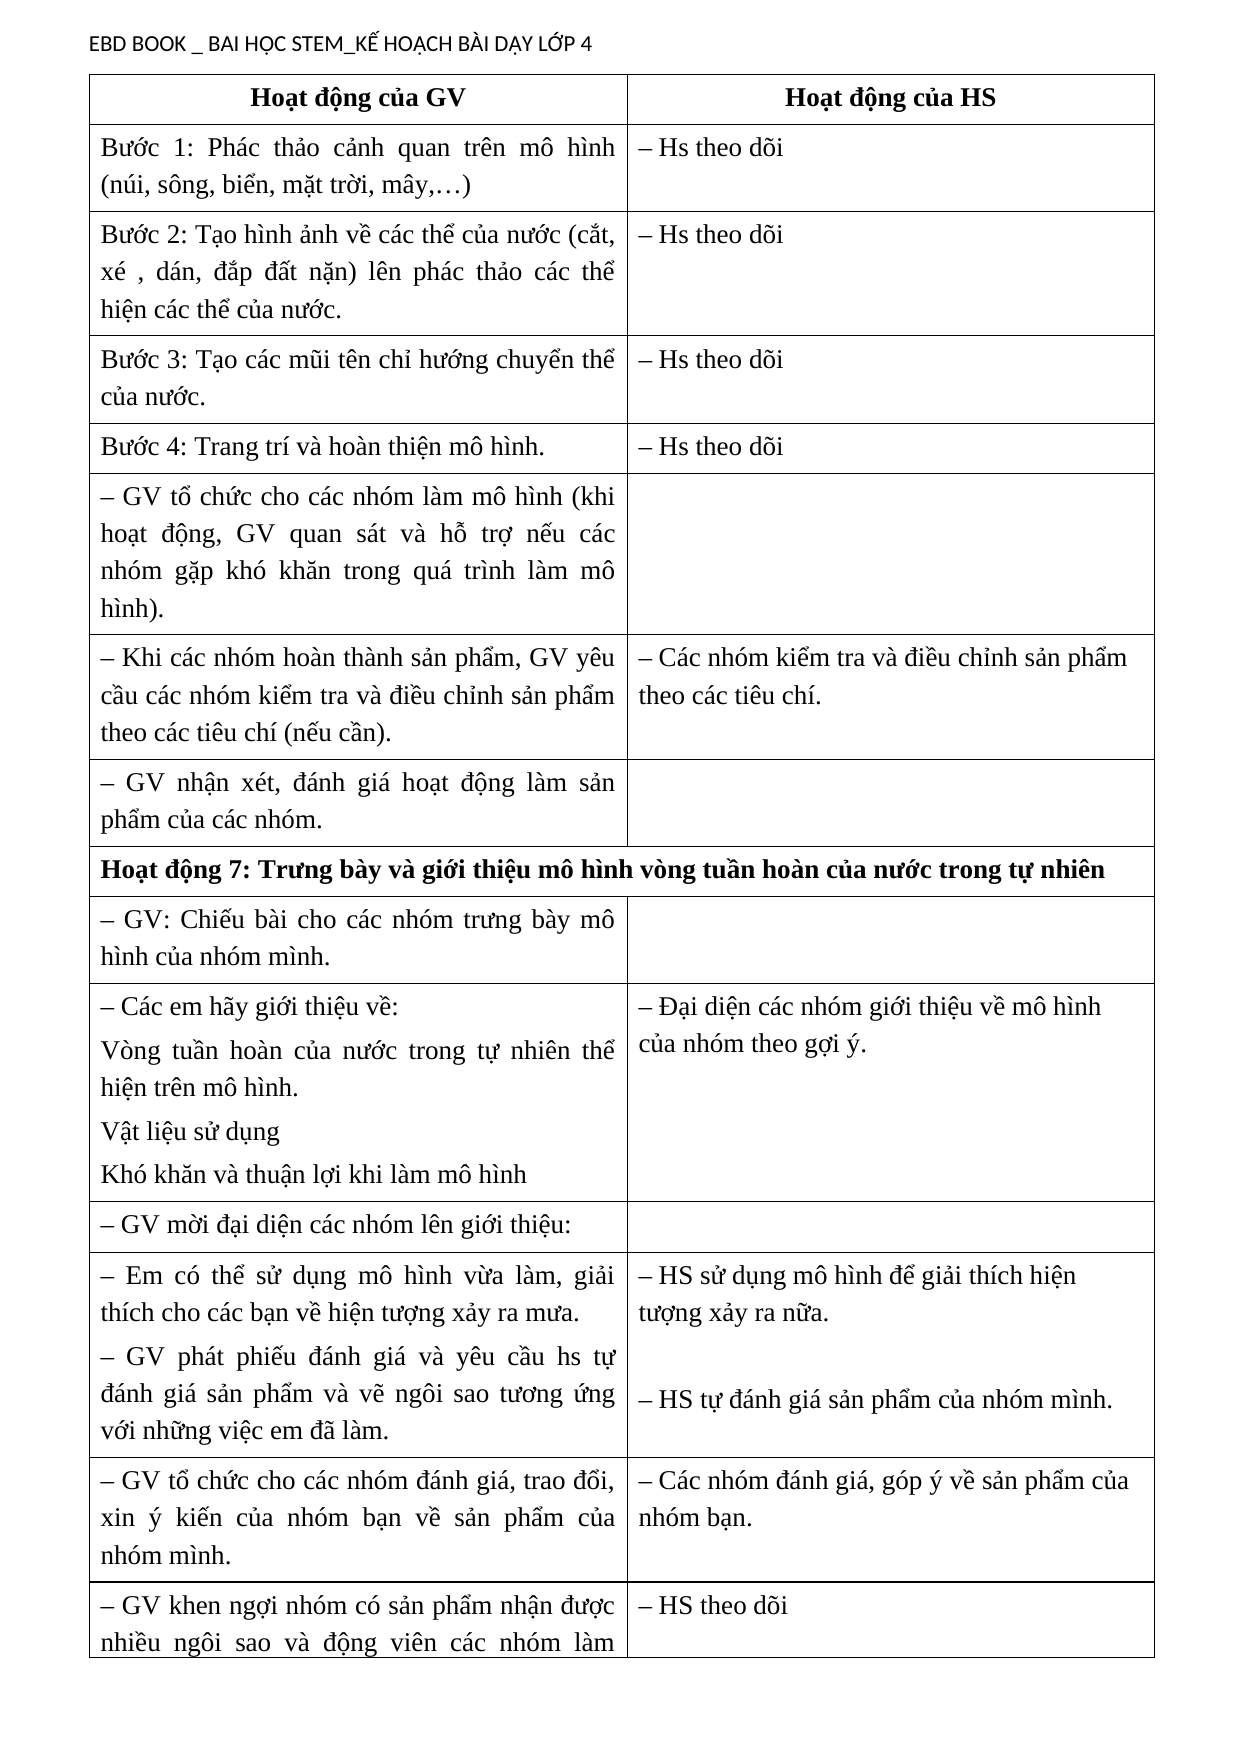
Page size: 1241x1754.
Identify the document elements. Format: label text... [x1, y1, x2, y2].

table_cell – Hs theo dõi [628, 424, 1154, 472]
table_cell [628, 760, 1154, 846]
table_cell – Hs theo dõi [628, 212, 1154, 335]
table_cell – Khi các nhóm hoàn thành sản phẩm, GV yêu cầu các nhóm kiểm tra và điều chỉnh sản phẩm theo các tiêu chí (nếu cần). [90, 635, 627, 759]
table_cell Hoạt động 7: Trưng bày và giới thiệu mô hình vòng tuần hoàn của nước trong tự nhiên [90, 847, 1154, 896]
table_cell – HS theo dõi [628, 1583, 1154, 1657]
table_cell – GV: Chiếu bài cho các nhóm trưng bày mô hình của nhóm mình. [90, 897, 627, 983]
table_cell [628, 897, 1154, 983]
table_cell – Các nhóm kiểm tra và điều chỉnh sản phẩm theo các tiêu chí. [628, 635, 1154, 759]
table_header Hoạt động của HS [628, 75, 1154, 124]
table_cell – GV tổ chức cho các nhóm đánh giá, trao đổi, xin ý kiến của nhóm bạn về sản phẩm của nhóm mình. [90, 1458, 627, 1581]
table_cell – GV nhận xét, đánh giá hoạt động làm sản phẩm của các nhóm. [90, 760, 627, 846]
table_cell – Hs theo dõi [628, 125, 1154, 211]
table_cell – Các nhóm đánh giá, góp ý về sản phẩm của nhóm bạn. [628, 1458, 1154, 1581]
table_cell Bước 1: Phác thảo cảnh quan trên mô hình (núi, sông, biển, mặt trời, mây,…) [90, 125, 627, 211]
table_cell – Em có thể sử dụng mô hình vừa làm, giải thích cho các bạn về hiện tượng xảy ra mưa. – GV phát phiếu đánh giá và yêu cầu hs tự đánh giá sản phẩm và vẽ ngôi sao tương ứng với những việc em đã làm. [90, 1253, 627, 1457]
table_cell – Hs theo dõi [628, 336, 1154, 423]
table_cell [628, 474, 1154, 634]
table_cell – GV tổ chức cho các nhóm làm mô hình (khi hoạt động, GV quan sát và hỗ trợ nếu các nhóm gặp khó khăn trong quá trình làm mô hình). [90, 474, 627, 634]
table_cell Bước 3: Tạo các mũi tên chỉ hướng chuyển thể của nước. [90, 336, 627, 423]
table_cell – HS sử dụng mô hình để giải thích hiện tượng xảy ra nữa. – HS tự đánh giá sản phẩm của nhóm mình. [628, 1253, 1154, 1457]
table_cell – Các em hãy giới thiệu về: Vòng tuần hoàn của nước trong tự nhiên thể hiện trên mô hình. Vật liệu sử dụng Khó khăn và thuận lợi khi làm mô hình [90, 984, 627, 1201]
table_cell Bước 2: Tạo hình ảnh về các thể của nước (cắt, xé , dán, đắp đất nặn) lên phác thảo các thể hiện các thể của nước. [90, 212, 627, 335]
table_cell [628, 1202, 1154, 1252]
table_header Hoạt động của GV [90, 75, 627, 124]
table_cell – Đại diện các nhóm giới thiệu về mô hình của nhóm theo gợi ý. [628, 984, 1154, 1201]
table_cell – GV mời đại diện các nhóm lên giới thiệu: [90, 1202, 627, 1252]
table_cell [90, 1583, 627, 1657]
table_cell Bước 4: Trang trí và hoàn thiện mô hình. [90, 424, 627, 472]
